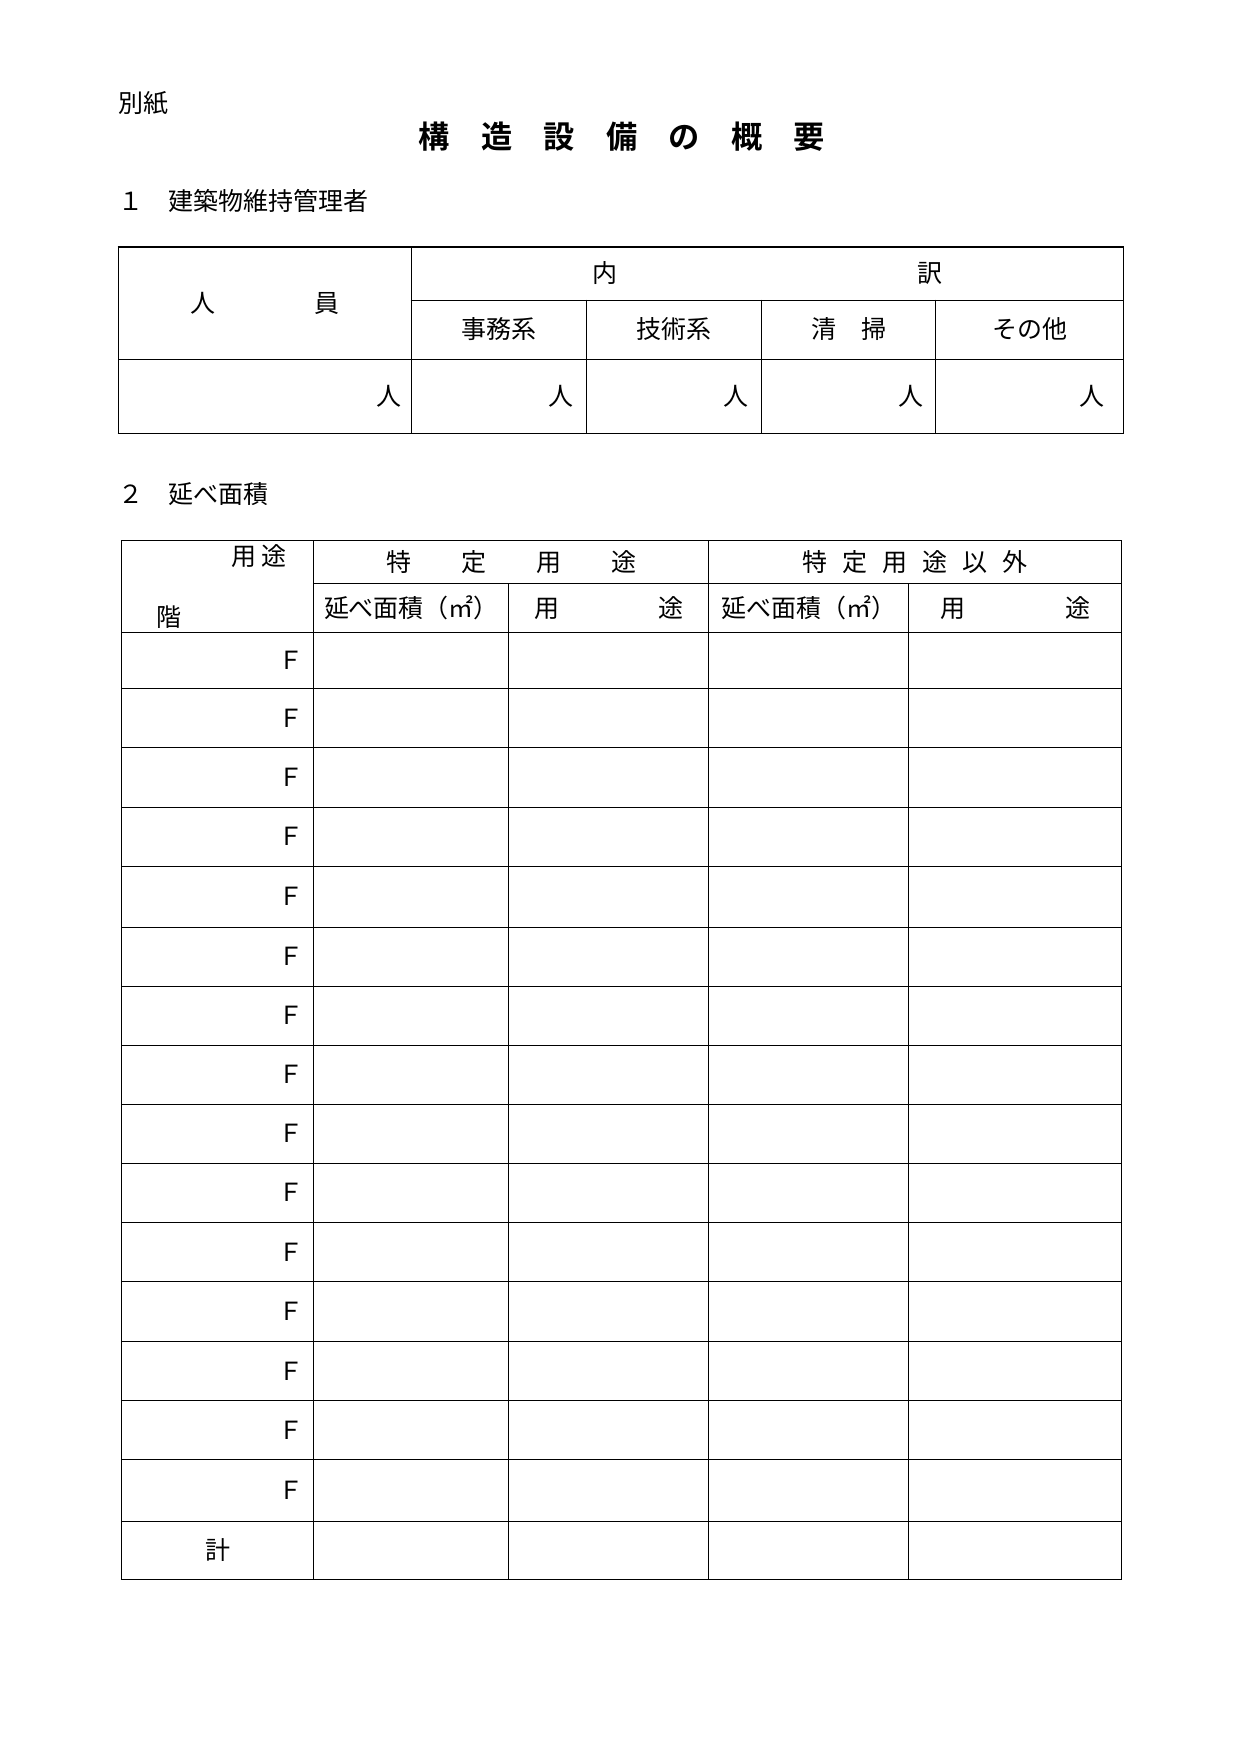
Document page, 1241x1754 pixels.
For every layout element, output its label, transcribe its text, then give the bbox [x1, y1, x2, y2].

table_header 人 員 [119, 248, 411, 359]
table_cell Ｆ [122, 1046, 313, 1103]
table_cell [709, 689, 908, 747]
table_cell [314, 808, 508, 866]
table_cell [314, 1522, 508, 1578]
table_cell [709, 1522, 908, 1578]
table_cell [909, 633, 1121, 688]
table_cell [314, 1401, 508, 1459]
text １ 建築物維持管理者 [118, 186, 1126, 216]
table_cell [909, 808, 1121, 866]
table_cell [909, 1282, 1121, 1341]
table_cell [909, 867, 1121, 927]
table_cell [709, 867, 908, 927]
table_cell [509, 689, 708, 747]
table_cell [509, 1282, 708, 1341]
table_cell 人 [762, 360, 935, 433]
table_cell [709, 748, 908, 807]
table_cell [314, 1342, 508, 1400]
table_cell [709, 928, 908, 986]
table_cell [314, 1460, 508, 1521]
text 別紙 [118, 89, 1126, 119]
table_cell Ｆ [122, 1105, 313, 1162]
table_cell [509, 633, 708, 688]
table_cell 用 途 [909, 584, 1121, 632]
table_cell Ｆ [122, 1460, 313, 1521]
table_cell [909, 1046, 1121, 1103]
table_cell [909, 689, 1121, 747]
table_cell [909, 1223, 1121, 1281]
table_cell [509, 1164, 708, 1222]
table_cell [909, 1460, 1121, 1521]
table_cell Ｆ [122, 1401, 313, 1459]
table_cell [509, 1105, 708, 1162]
table_cell [314, 1282, 508, 1341]
table_cell 事務系 [412, 301, 586, 359]
table_cell [509, 1223, 708, 1281]
table_cell Ｆ [122, 748, 313, 807]
table_cell 人 [936, 360, 1123, 433]
table_cell Ｆ [122, 808, 313, 866]
table_cell Ｆ [122, 1342, 313, 1400]
text 構 造 設 備 の 概 要 [118, 119, 1126, 156]
table_cell [709, 987, 908, 1044]
table_cell [709, 1046, 908, 1103]
text ２ 延べ面積 [118, 479, 1126, 510]
table_cell Ｆ [122, 689, 313, 747]
table_cell [709, 1105, 908, 1162]
table_cell [314, 987, 508, 1044]
table_header 特 定 用 途 [314, 541, 708, 583]
table_header 用 途 階 [122, 541, 313, 632]
table_cell 技術系 [587, 301, 761, 359]
table_cell [314, 1164, 508, 1222]
table_cell [909, 748, 1121, 807]
table_cell 人 [412, 360, 586, 433]
table_cell [909, 1342, 1121, 1400]
table_cell [314, 867, 508, 927]
table_cell Ｆ [122, 867, 313, 927]
table_cell Ｆ [122, 987, 313, 1044]
table_cell [509, 1342, 708, 1400]
table_cell 清 掃 [762, 301, 935, 359]
table_cell [509, 1460, 708, 1521]
table_cell [509, 928, 708, 986]
table_cell [909, 987, 1121, 1044]
table_cell [709, 1282, 908, 1341]
table_cell Ｆ [122, 633, 313, 688]
table_cell [314, 689, 508, 747]
table_cell Ｆ [122, 1282, 313, 1341]
table_cell [314, 1223, 508, 1281]
table_header 内 訳 [412, 248, 1123, 299]
table_cell その他 [936, 301, 1123, 359]
table_cell [509, 867, 708, 927]
table_cell [509, 1046, 708, 1103]
table_cell [709, 1460, 908, 1521]
table_cell [709, 1164, 908, 1222]
table_cell Ｆ [122, 1164, 313, 1222]
table_cell [709, 808, 908, 866]
table_cell [509, 1401, 708, 1459]
table_cell [314, 928, 508, 986]
table_cell 延べ面積（㎡） [314, 584, 508, 632]
table_cell [709, 1342, 908, 1400]
table_cell 人 [119, 360, 411, 433]
table_cell Ｆ [122, 928, 313, 986]
table_cell [709, 1223, 908, 1281]
table_cell [909, 1105, 1121, 1162]
table_cell [909, 1164, 1121, 1222]
table_cell [509, 748, 708, 807]
table_cell 人 [587, 360, 761, 433]
table_header 特定用途以外 [709, 541, 1121, 583]
table_cell [509, 987, 708, 1044]
table_cell [314, 1046, 508, 1103]
table_cell [314, 1105, 508, 1162]
table_cell [909, 928, 1121, 986]
table_cell 延べ面積（㎡） [709, 584, 908, 632]
table_cell [314, 748, 508, 807]
table_cell [709, 1401, 908, 1459]
table_cell [509, 808, 708, 866]
table_cell [314, 633, 508, 688]
table_cell [509, 1522, 708, 1578]
table_cell 計 [122, 1522, 313, 1578]
table_cell Ｆ [122, 1223, 313, 1281]
table_cell [909, 1522, 1121, 1578]
table_cell [909, 1401, 1121, 1459]
table_cell 用 途 [509, 584, 708, 632]
table_cell [709, 633, 908, 688]
